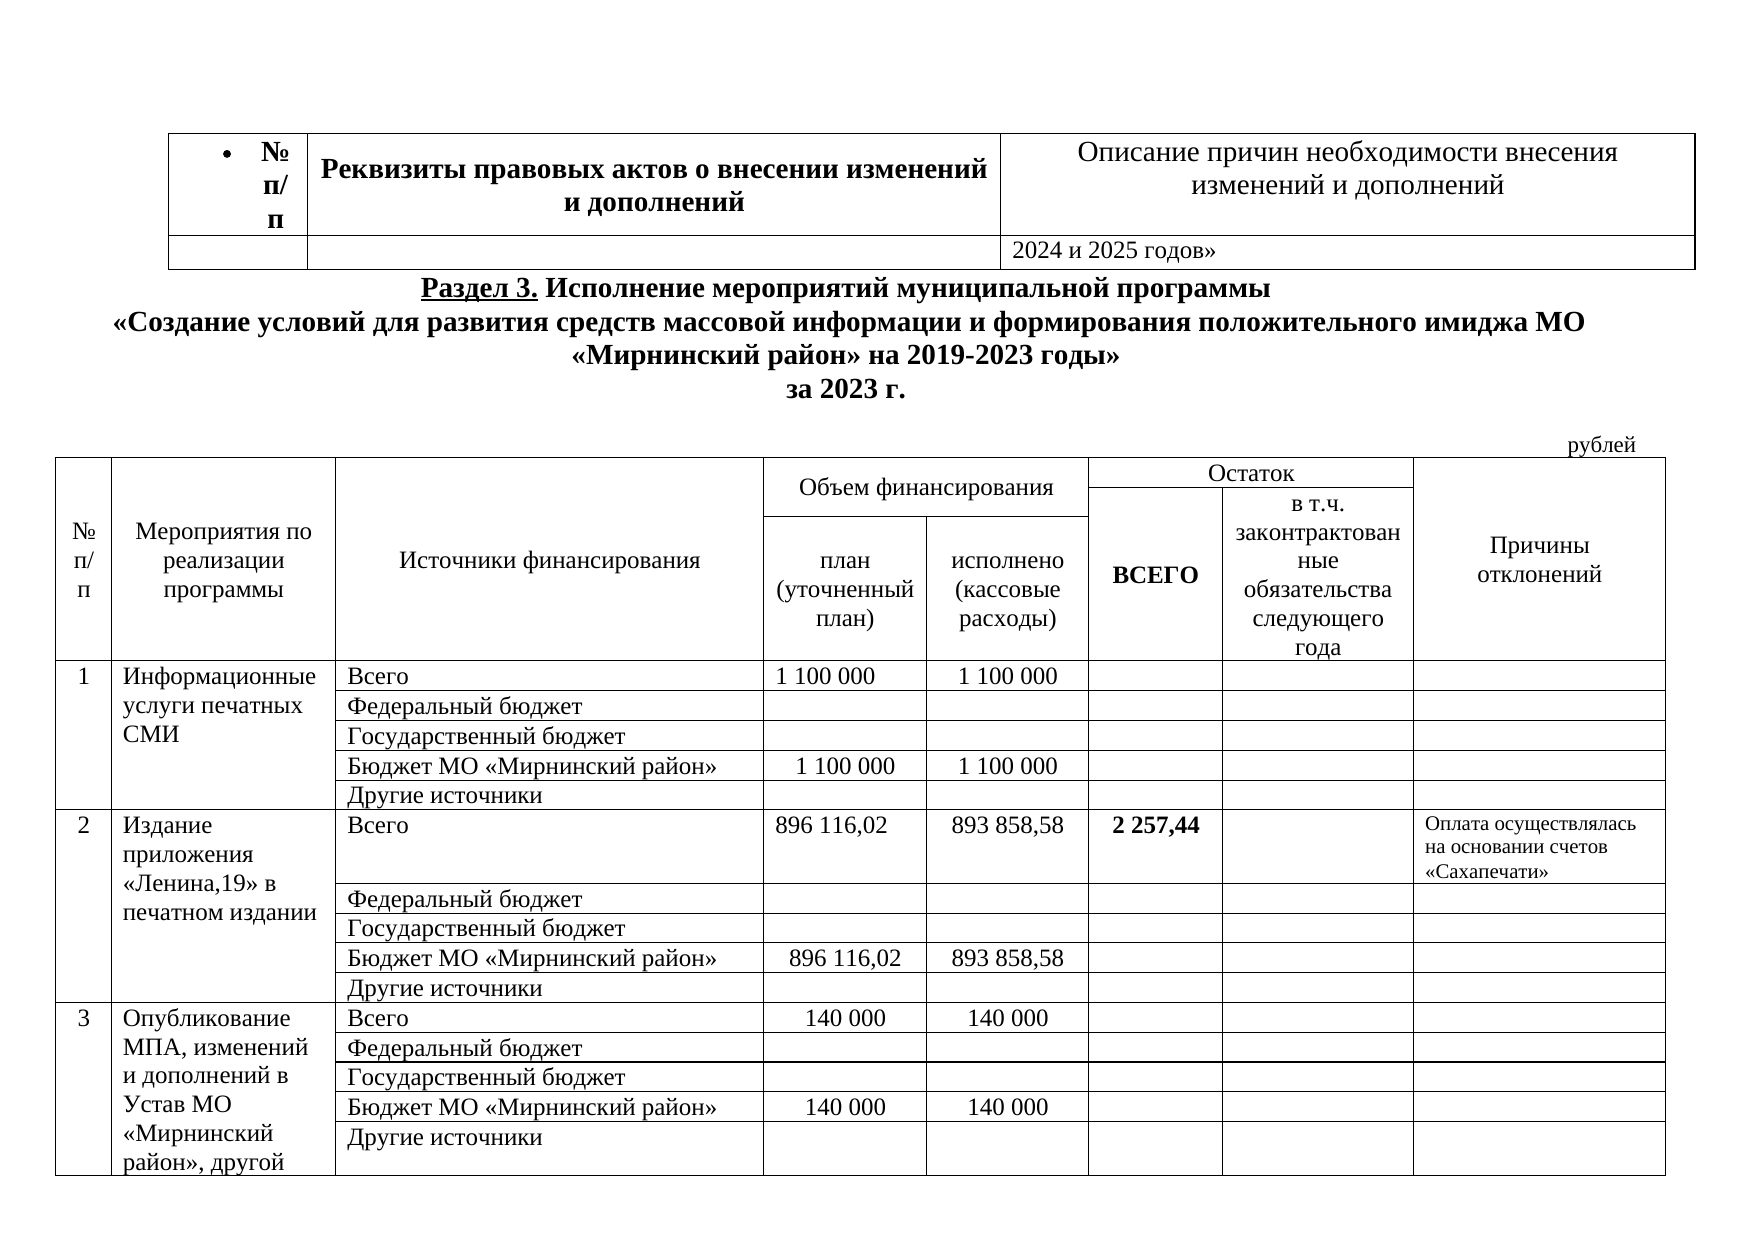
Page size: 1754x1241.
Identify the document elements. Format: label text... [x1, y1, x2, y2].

table_cell [1414, 943, 1665, 972]
table_cell план (уточненный план) [764, 517, 926, 660]
table_cell Федеральный бюджет [336, 1033, 763, 1061]
table_cell [927, 973, 1088, 1002]
table_cell 1 100 000 [927, 661, 1088, 690]
table_cell [1223, 810, 1413, 883]
table_cell [1414, 661, 1665, 690]
table_cell Государственный бюджет [336, 1063, 763, 1091]
table_cell [1414, 1063, 1665, 1091]
table_header Мероприятия по реализации программы [112, 458, 335, 660]
table_cell [927, 781, 1088, 809]
table_cell [1414, 884, 1665, 912]
table_cell [1414, 751, 1665, 779]
table_cell [927, 691, 1088, 720]
table_cell [764, 914, 926, 942]
table_cell 1 [56, 661, 111, 809]
table_cell [1089, 1122, 1222, 1175]
table_cell [1089, 943, 1222, 972]
table_cell в т.ч. законтрактованные обязательства следующего года [1223, 488, 1413, 660]
table_cell Другие источники [336, 1122, 763, 1175]
table_cell [1223, 751, 1413, 779]
table_cell Бюджет МО «Мирнинский район» [336, 751, 763, 779]
table_header Причины отклонений [1414, 458, 1665, 660]
table_cell [1414, 691, 1665, 720]
table_cell [1414, 973, 1665, 1002]
table_cell [764, 884, 926, 912]
table_cell [1223, 973, 1413, 1002]
table_cell [927, 1063, 1088, 1091]
table_cell [927, 721, 1088, 750]
table_cell [1089, 721, 1222, 750]
table_cell 140 000 [764, 1003, 926, 1032]
table_cell [1414, 1122, 1665, 1175]
table_cell [927, 1122, 1088, 1175]
table_cell Всего [336, 1003, 763, 1032]
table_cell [308, 236, 1000, 269]
table_cell 3 [169, 236, 307, 269]
table_cell [1089, 1003, 1222, 1032]
table_cell Всего [336, 810, 763, 883]
text рублей [56, 431, 1636, 457]
table_cell [1223, 691, 1413, 720]
table_header Источники финансирования [336, 458, 763, 660]
table_cell Федеральный бюджет [336, 884, 763, 912]
text Раздел 3. Исполнение мероприятий муниципальной программы [56, 270, 1636, 304]
table_cell Бюджет МО «Мирнинский район» [336, 1092, 763, 1121]
table_cell 140 000 [927, 1092, 1088, 1121]
table_cell [1089, 884, 1222, 912]
table_cell [1089, 973, 1222, 1002]
table_cell 140 000 [764, 1092, 926, 1121]
table_cell [764, 691, 926, 720]
table_cell [1223, 1092, 1413, 1121]
table_cell [1223, 1003, 1413, 1032]
table_header Реквизиты правовых актов о внесении изменений и дополнений [308, 134, 1000, 234]
table_cell [1223, 721, 1413, 750]
table_cell [1223, 1033, 1413, 1061]
table_cell Государственный бюджет [336, 914, 763, 942]
table_cell Федеральный бюджет [336, 691, 763, 720]
table_cell [927, 1033, 1088, 1061]
table_cell [1089, 751, 1222, 779]
table_cell [1223, 914, 1413, 942]
table_header № п/п [169, 134, 307, 234]
table_header № п/п [56, 458, 111, 660]
table_cell [1089, 1092, 1222, 1121]
table_cell [927, 884, 1088, 912]
table_cell [1414, 721, 1665, 750]
table_header Остаток [1089, 458, 1413, 487]
table_cell [927, 914, 1088, 942]
table_cell [1414, 914, 1665, 942]
table_header Описание причин необходимости внесения изменений и дополнений [1001, 134, 1694, 234]
table_cell [1223, 884, 1413, 912]
table_cell Опубликование МПА, изменений и дополнений в Устав МО «Мирнинский район», другой информации [112, 1003, 335, 1175]
table_cell Государственный бюджет [336, 721, 763, 750]
table_cell ВСЕГО [1089, 488, 1222, 660]
table_cell Издание приложения «Ленина,19» в печатном издании [112, 810, 335, 1002]
table_cell 1 100 000 [927, 751, 1088, 779]
table_cell [764, 1063, 926, 1091]
table_cell [764, 973, 926, 1002]
table_cell 1 100 000 [764, 751, 926, 779]
table_cell [1223, 943, 1413, 972]
table_cell 2 [56, 810, 111, 1002]
table_cell 896 116,02 [764, 810, 926, 883]
table_header Объем финансирования [764, 458, 1088, 516]
table_cell [1414, 1092, 1665, 1121]
table_cell [1089, 661, 1222, 690]
table_cell [764, 721, 926, 750]
text за 2023 г. [56, 371, 1636, 404]
table_cell [1223, 781, 1413, 809]
table_cell [764, 781, 926, 809]
table_cell [1089, 914, 1222, 942]
table_cell Информационные услуги печатных СМИ [112, 661, 335, 809]
table_cell [1089, 691, 1222, 720]
table_cell [1223, 661, 1413, 690]
table_cell [1414, 781, 1665, 809]
table_cell [764, 1033, 926, 1061]
table_cell [1089, 1063, 1222, 1091]
table_cell [764, 1122, 926, 1175]
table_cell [1001, 236, 1694, 269]
table_cell 1 100 000 [764, 661, 926, 690]
table_cell 2 257,44 [1089, 810, 1222, 883]
table_cell 893 858,58 [927, 943, 1088, 972]
table_cell 896 116,02 [764, 943, 926, 972]
table_cell Другие источники [336, 781, 763, 809]
table_cell [1089, 781, 1222, 809]
table_cell Всего [336, 661, 763, 690]
table_cell 140 000 [927, 1003, 1088, 1032]
table_cell [1223, 1122, 1413, 1175]
table_cell [1414, 1033, 1665, 1061]
table_cell 3 [56, 1003, 111, 1175]
table_cell Бюджет МО «Мирнинский район» [336, 943, 763, 972]
table_cell исполнено (кассовые расходы) [927, 517, 1088, 660]
table_cell 893 858,58 [927, 810, 1088, 883]
table_cell [1414, 1003, 1665, 1032]
text «Создание условий для развития средств массовой информации и формирования положительного имиджа МО «Мирнинский район» на 2019-2023 годы» [56, 304, 1636, 371]
table_cell Оплата осуществлялась на основании счетов «Сахапечати» [1414, 810, 1665, 883]
table_cell [1223, 1063, 1413, 1091]
table_cell Другие источники [336, 973, 763, 1002]
table_cell [1089, 1033, 1222, 1061]
